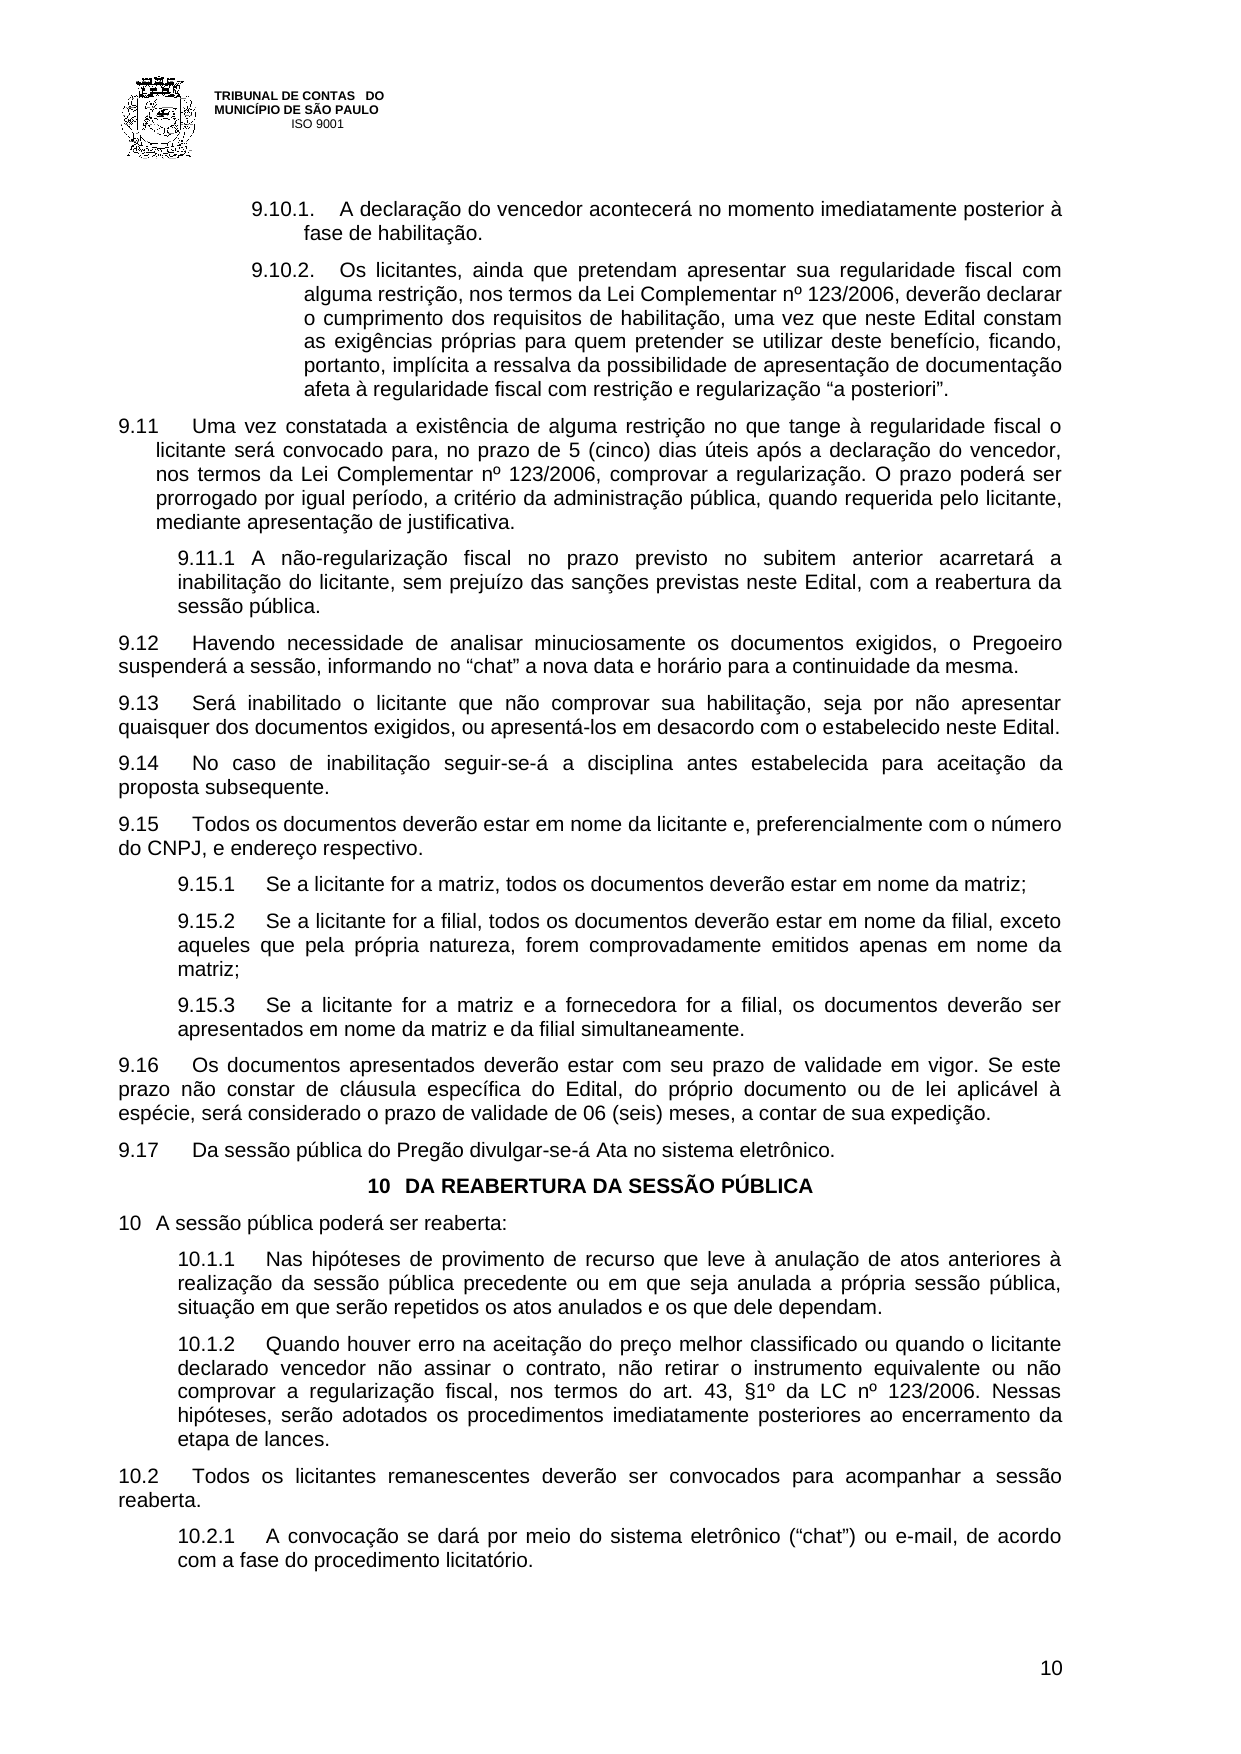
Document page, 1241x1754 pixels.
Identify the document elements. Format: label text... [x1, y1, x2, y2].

list Da sessão pública do Pregão divulgar-se-á Ata no sistema eletrônico. [118, 1138, 1063, 1162]
list Os documentos apresentados deverão estar com seu prazo de validade em vigor. Se este prazo não constar de cláusula específica do Edital, do próprio documento ou de lei aplicável à espécie, será considerado o prazo de validade de 06 (seis) meses, a contar de sua expedição. [118, 1053, 1063, 1125]
list Se a licitante for a filial, todos os documentos deverão estar em nome da filial, exceto aqueles que pela própria natureza, forem comprovadamente emitidos apenas em nome da matriz; [177, 908, 1063, 980]
list Quando houver erro na aceitação do preço melhor classificado ou quando o licitante declarado vencedor não assinar o contrato, não retirar o instrumento equivalente ou não comprovar a regularização fiscal, nos termos do art. 43, §1º da LC nº 123/2006. Nessas hipóteses, serão adotados os procedimentos imediatamente posteriores ao encerramento da etapa de lances. [177, 1331, 1063, 1451]
list Se a licitante for a matriz e a fornecedora for a filial, os documentos deverão ser apresentados em nome da matriz e da filial simultaneamente. [177, 993, 1063, 1041]
list Nas hipóteses de provimento de recurso que leve à anulação de atos anteriores à realização da sessão pública precedente ou em que seja anulada a própria sessão pública, situação em que serão repetidos os atos anulados e os que dele dependam. [177, 1247, 1063, 1319]
list Os licitantes, ainda que pretendam apresentar sua regularidade fiscal com alguma restrição, nos termos da Lei Complementar nº 123/2006, deverão declarar o cumprimento dos requisitos de habilitação, uma vez que neste Edital constam as exigências próprias para quem pretender se utilizar deste benefício, ficando, portanto, implícita a ressalva da possibilidade de apresentação de documentação afeta à regularidade fiscal com restrição e regularização “a posteriori”. [251, 257, 1063, 401]
list Todos os licitantes remanescentes deverão ser convocados para acompanhar a sessão reaberta. [118, 1464, 1063, 1512]
list No caso de inabilitação seguir-se-á a disciplina antes estabelecida para aceitação da proposta subsequente. [118, 751, 1063, 799]
list A convocação se dará por meio do sistema eletrônico (“chat”) ou e-mail, de acordo com a fase do procedimento licitatório. [177, 1524, 1063, 1572]
list A declaração do vencedor acontecerá no momento imediatamente posterior à fase de habilitação. [251, 197, 1063, 245]
list Uma vez constatada a existência de alguma restrição no que tange à regularidade fiscal o licitante será convocado para, no prazo de 5 (cinco) dias úteis após a declaração do vencedor, nos termos da Lei Complementar nº 123/2006, comprovar a regularização. O prazo poderá ser prorrogado por igual período, a critério da administração pública, quando requerida pelo licitante, mediante apresentação de justificativa. [118, 414, 1063, 533]
list Será inabilitado o licitante que não comprovar sua habilitação, seja por não apresentar quaisquer dos documentos exigidos, ou apresentá-los em desacordo com o estabelecido neste Edital. [118, 691, 1063, 739]
list Se a licitante for a matriz, todos os documentos deverão estar em nome da matriz; [177, 872, 1063, 896]
list Havendo necessidade de analisar minuciosamente os documentos exigidos, o Pregoeiro suspenderá a sessão, informando no “chat” a nova data e horário para a continuidade da mesma. [118, 630, 1063, 678]
list Todos os documentos deverão estar em nome da licitante e, preferencialmente com o número do CNPJ, e endereço respectivo. [118, 812, 1063, 859]
list DA REABERTURA DA SESSÃO PÚBLICA [118, 1174, 1063, 1198]
list A sessão pública poderá ser reaberta: [118, 1211, 1063, 1234]
list A não-regularização fiscal no prazo previsto no subitem anterior acarretará a inabilitação do licitante, sem prejuízo das sanções previstas neste Edital, com a reabertura da sessão pública. [177, 546, 1063, 618]
